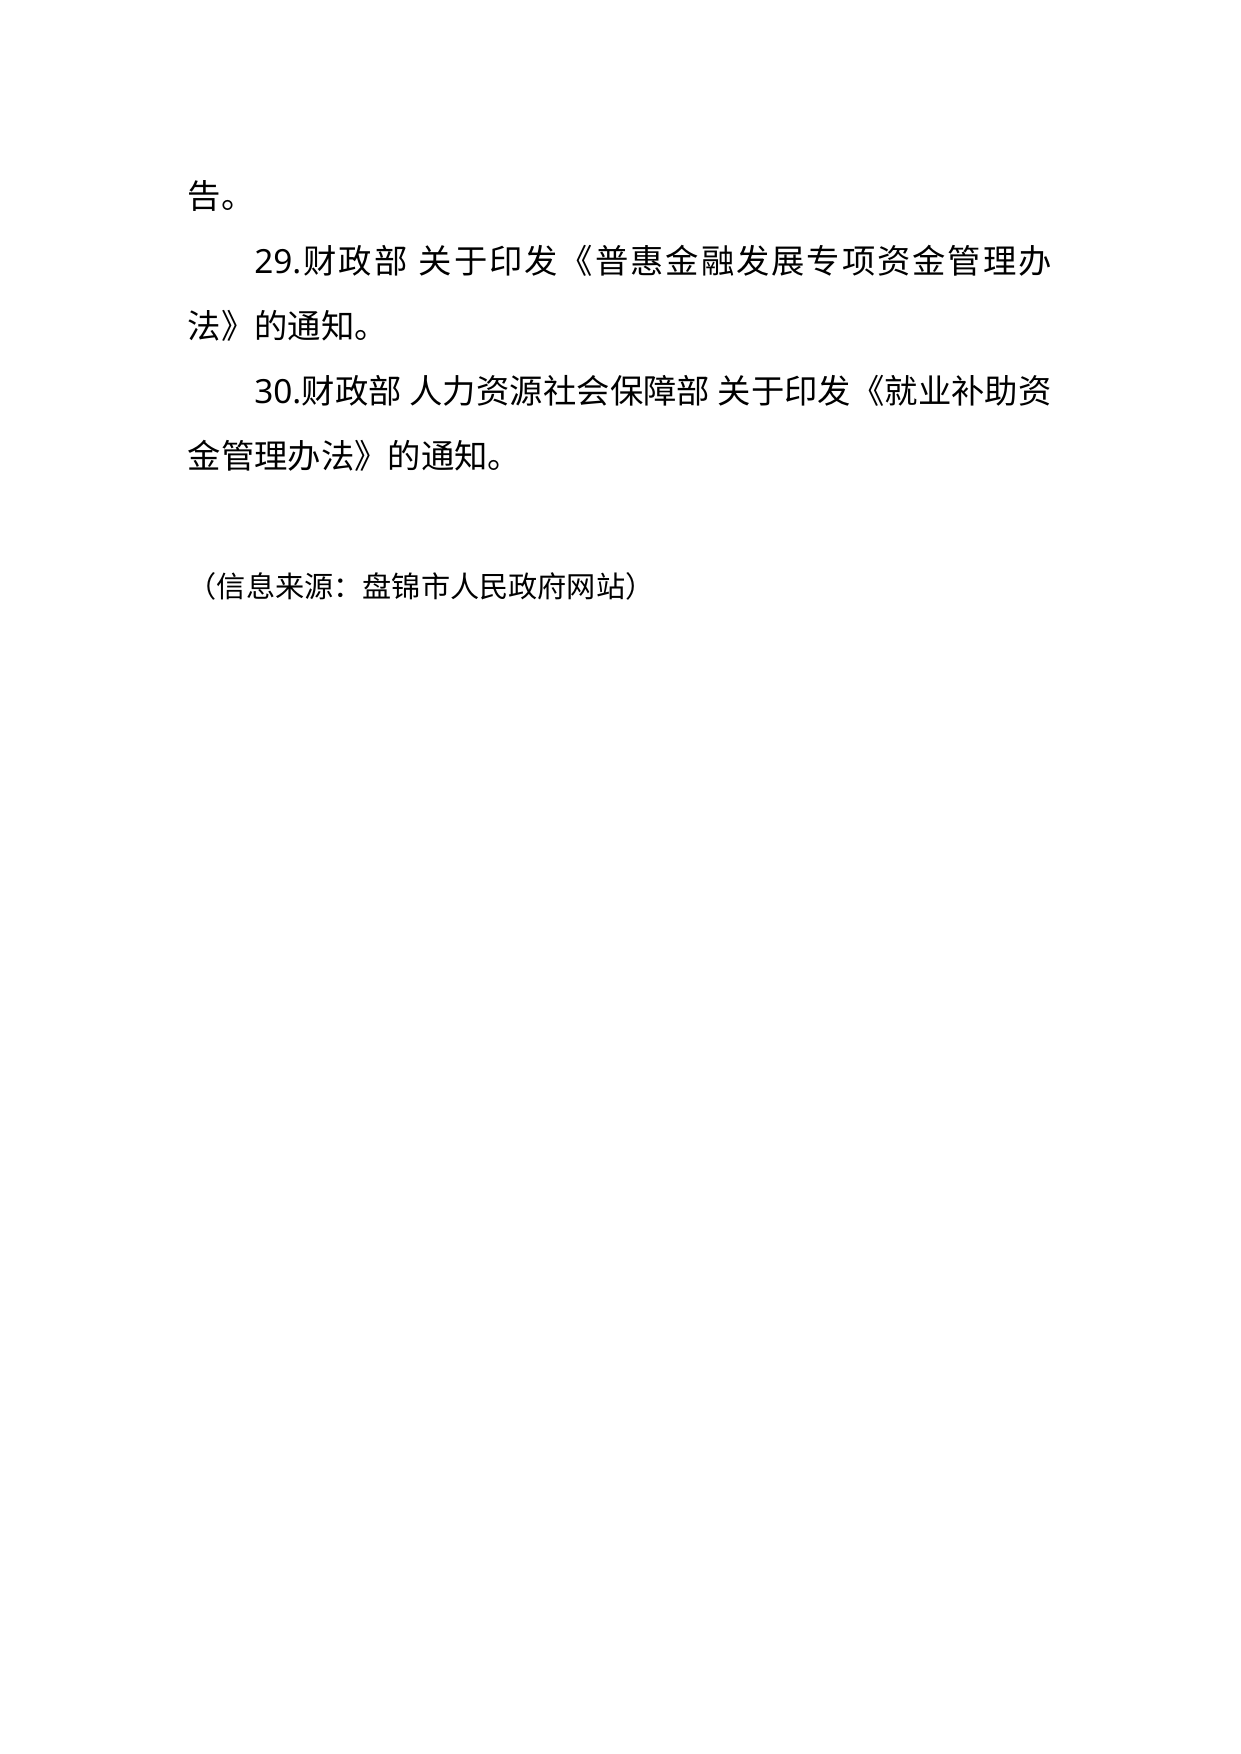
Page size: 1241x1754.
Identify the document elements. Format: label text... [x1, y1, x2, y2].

text （信息来源：盘锦市人民政府网站） [187, 552, 1053, 617]
text 29.财政部 关于印发《普惠金融发展专项资金管理办法》的通知。 [187, 227, 1053, 357]
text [187, 162, 1053, 227]
text 30.财政部 人力资源社会保障部 关于印发《就业补助资金管理办法》的通知。 [187, 357, 1053, 487]
